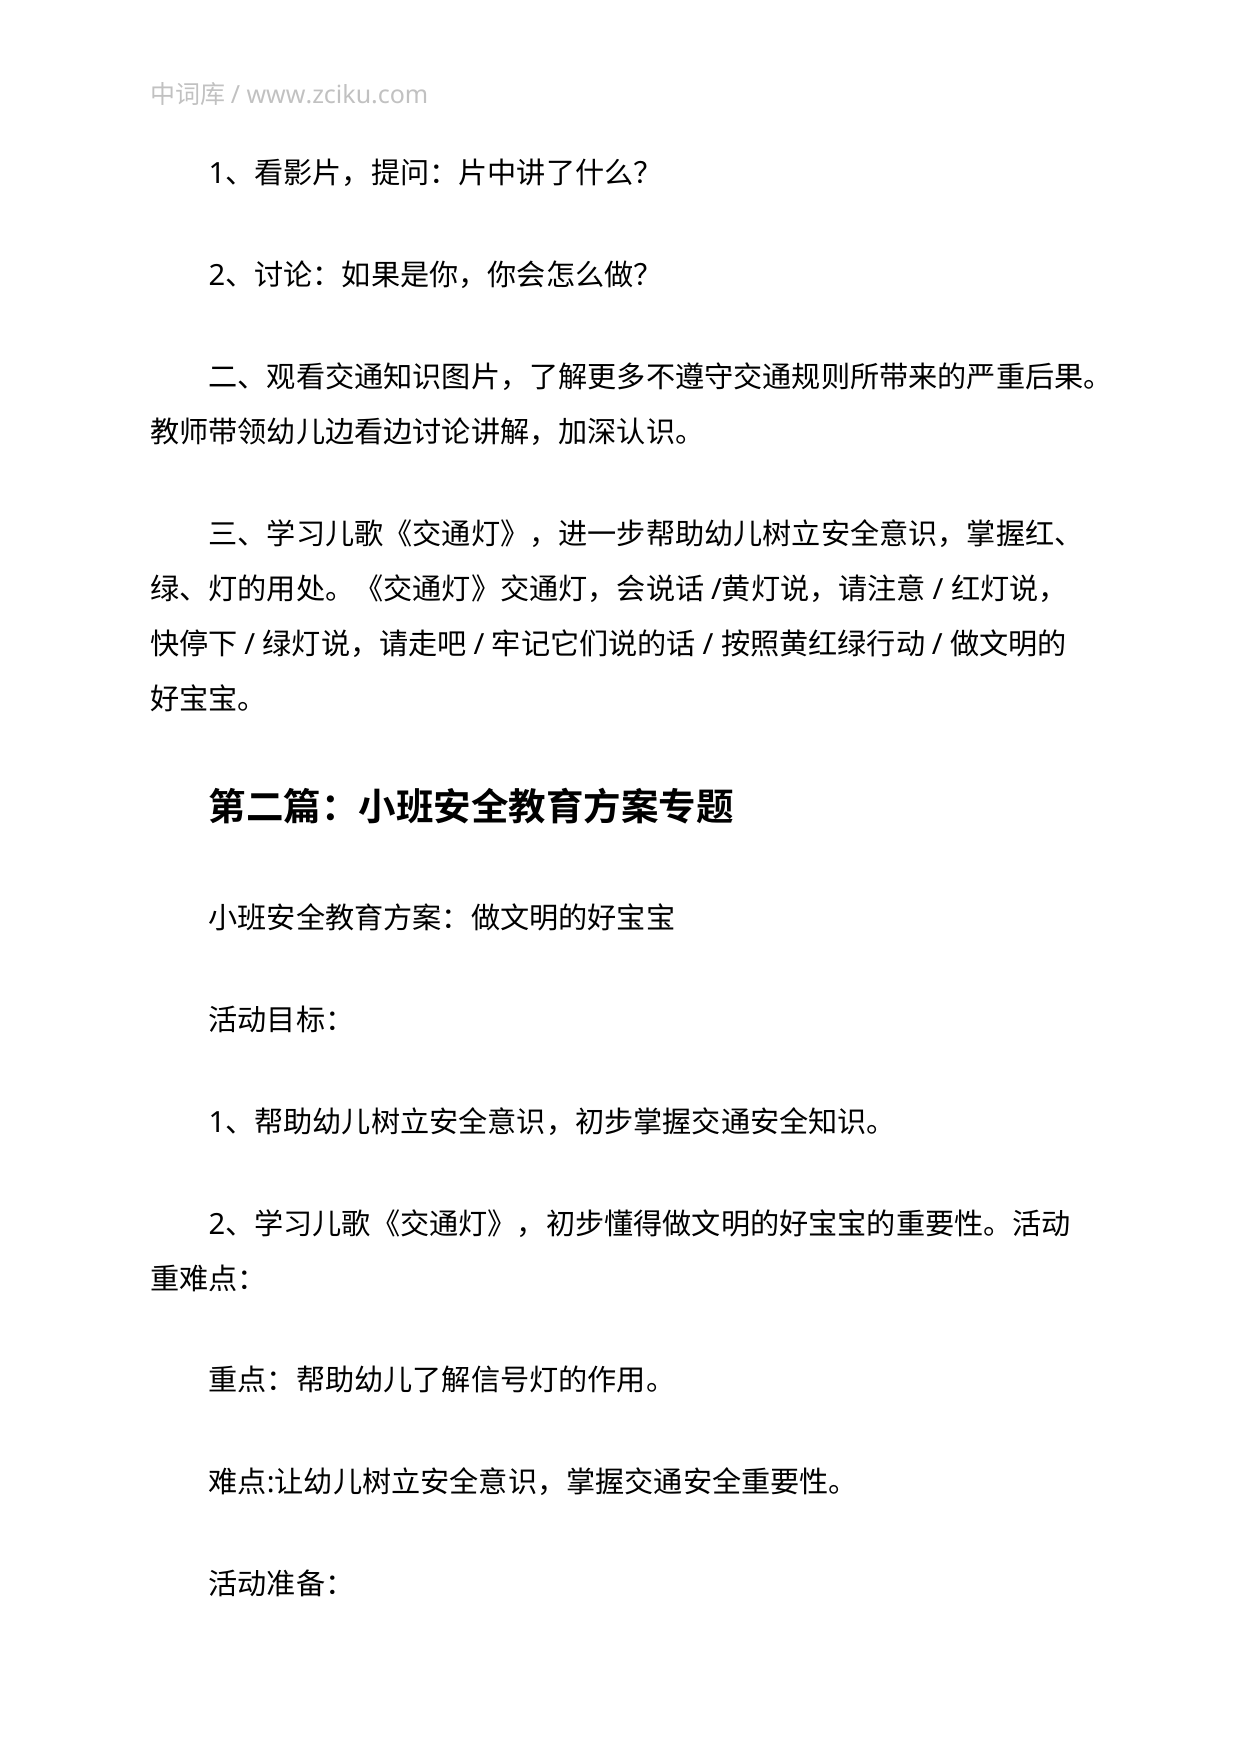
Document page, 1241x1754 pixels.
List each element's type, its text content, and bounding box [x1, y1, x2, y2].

text 难点:让幼儿树立安全意识，掌握交通安全重要性。 [150, 1459, 1090, 1501]
text 重点：帮助幼儿了解信号灯的作用。 [150, 1357, 1090, 1399]
text 小班安全教育方案：做文明的好宝宝 [150, 895, 1090, 937]
text 1、帮助幼儿树立安全意识，初步掌握交通安全知识。 [150, 1098, 1090, 1141]
text 1、看影片，提问：片中讲了什么？ [150, 150, 1090, 192]
text 活动目标： [150, 996, 1090, 1039]
text 2、讨论：如果是你，你会怎么做？ [150, 252, 1090, 294]
text 三、学习儿歌《交通灯》，进一步帮助幼儿树立安全意识，掌握红、绿、灯的用处。《交通灯》交通灯，会说话 /黄灯说，请注意 / 红灯说，快停下 / 绿灯说，请走吧 / 牢记它们说的话 / 按照黄红绿行动 / 做文明的好宝宝。 [150, 511, 1090, 718]
text 二、观看交通知识图片，了解更多不遵守交通规则所带来的严重后果。教师带领幼儿边看边讨论讲解，加深认识。 [150, 354, 1090, 451]
text 第二篇：小班安全教育方案专题 [150, 777, 1090, 832]
text 2、学习儿歌《交通灯》，初步懂得做文明的好宝宝的重要性。活动重难点： [150, 1200, 1090, 1297]
text 活动准备： [150, 1561, 1090, 1603]
